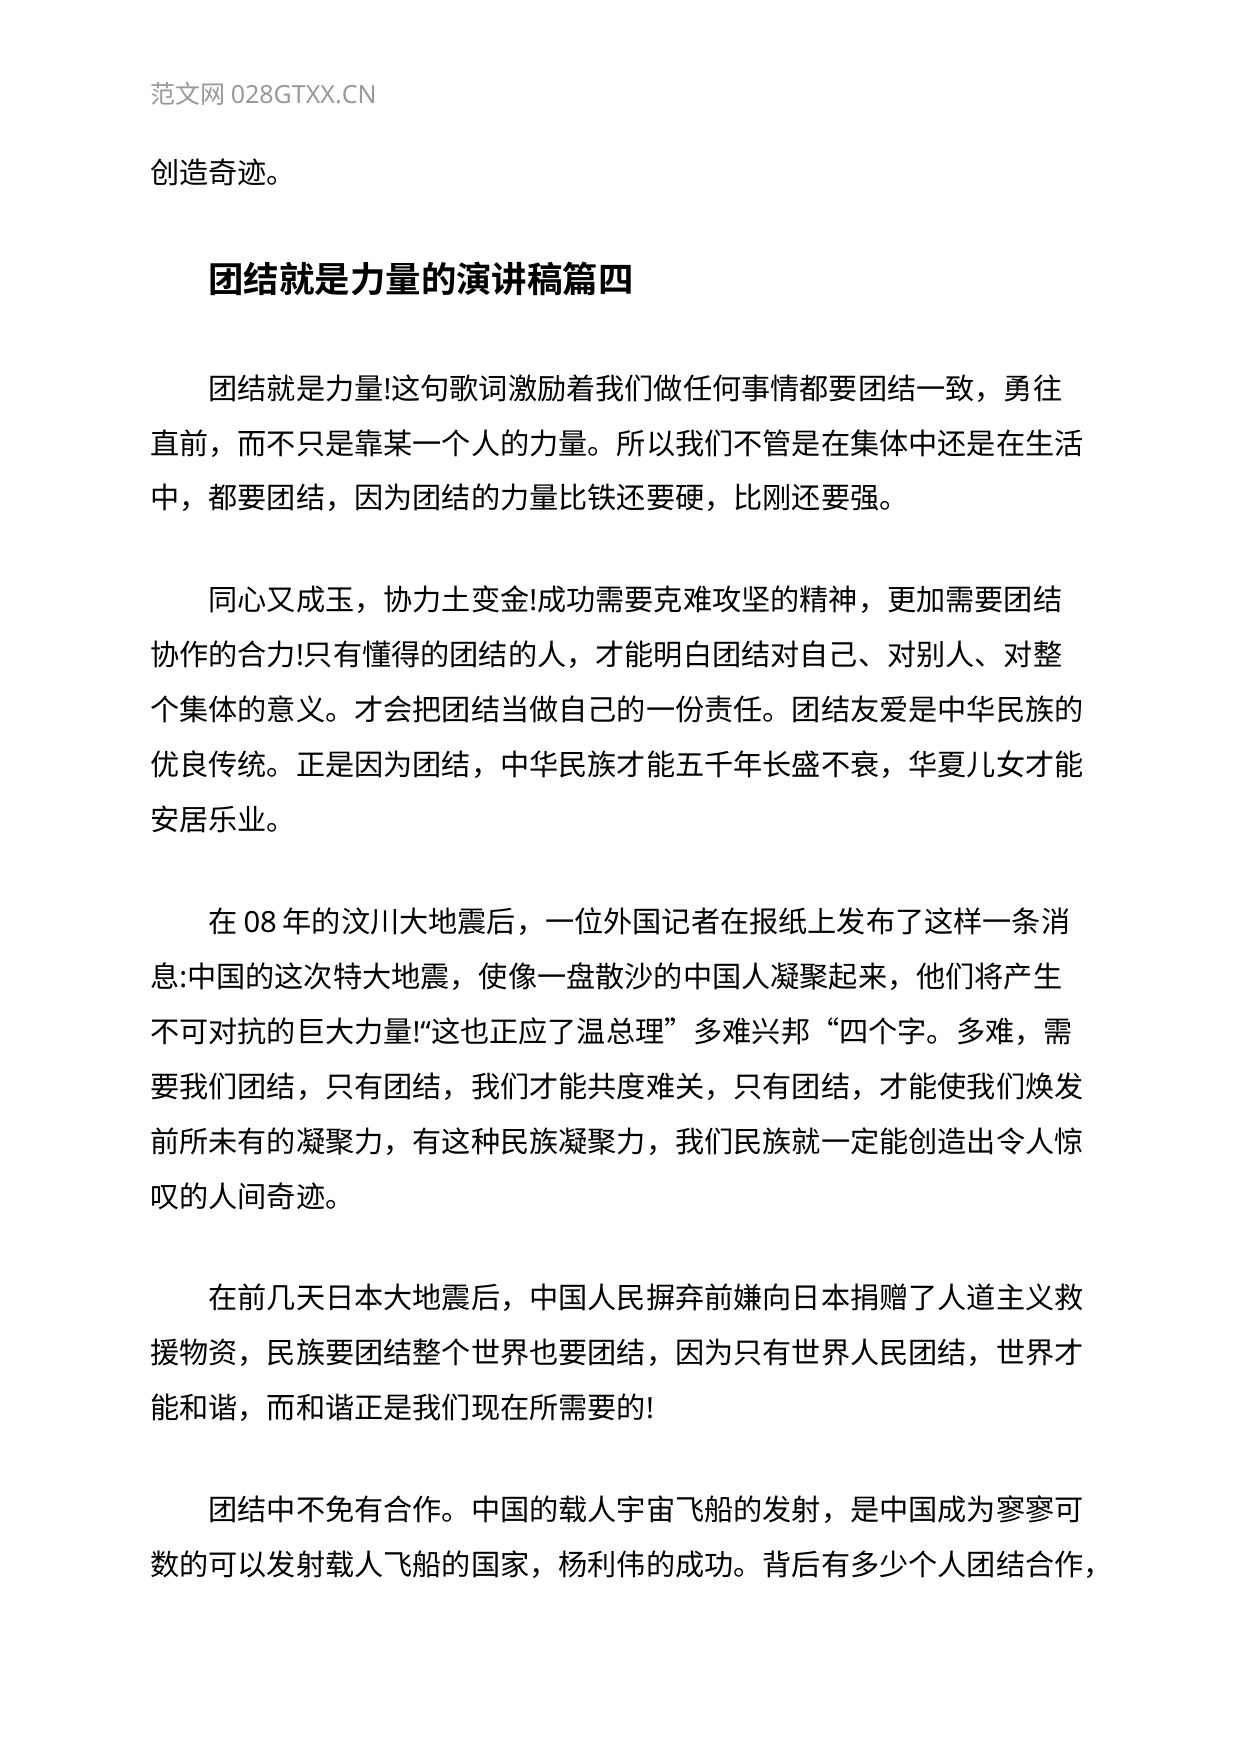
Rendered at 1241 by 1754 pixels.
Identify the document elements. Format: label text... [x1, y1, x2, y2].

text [150, 150, 1090, 192]
text 团结就是力量的演讲稿篇四 [150, 252, 1090, 303]
text 团结就是力量!这句歌词激励着我们做任何事情都要团结一致，勇往直前，而不只是靠某一个人的力量。所以我们不管是在集体中还是在生活中，都要团结，因为团结的力量比铁还要硬，比刚还要强。 [150, 365, 1090, 517]
text 在前几天日本大地震后，中国人民摒弃前嫌向日本捐赠了人道主义救援物资，民族要团结整个世界也要团结，因为只有世界人民团结，世界才能和谐，而和谐正是我们现在所需要的! [150, 1275, 1090, 1427]
text 在08年的汶川大地震后，一位外国记者在报纸上发布了这样一条消息:中国的这次特大地震，使像一盘散沙的中国人凝聚起来，他们将产生不可对抗的巨大力量!“这也正应了温总理”多难兴邦“四个字。多难，需要我们团结，只有团结，我们才能共度难关，只有团结，才能使我们焕发前所未有的凝聚力，有这种民族凝聚力，我们民族就一定能创造出令人惊叹的人间奇迹。 [150, 898, 1090, 1216]
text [150, 1487, 1090, 1584]
text 同心又成玉，协力土变金!成功需要克难攻坚的精神，更加需要团结协作的合力!只有懂得的团结的人，才能明白团结对自己、对别人、对整个集体的意义。才会把团结当做自己的一份责任。团结友爱是中华民族的优良传统。正是因为团结，中华民族才能五千年长盛不衰，华夏儿女才能安居乐业。 [150, 577, 1090, 839]
